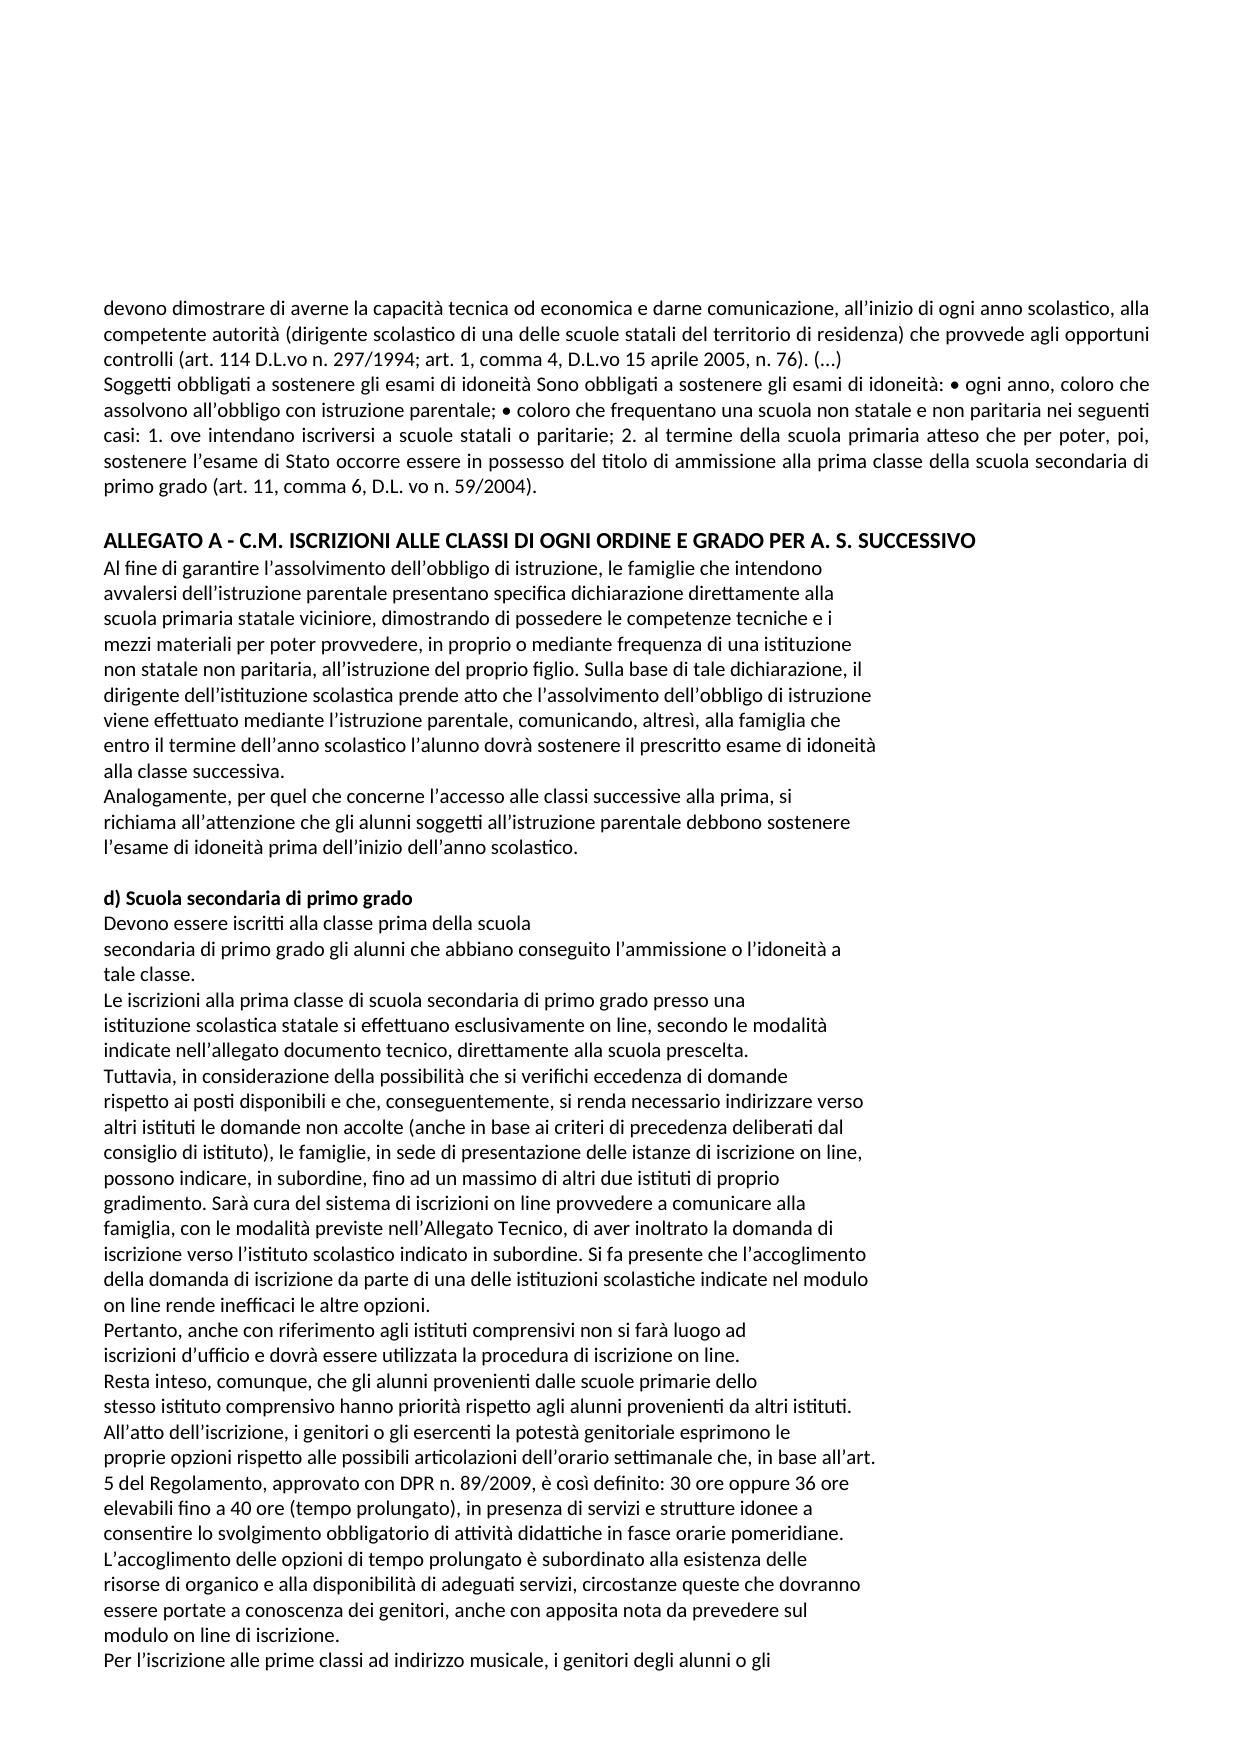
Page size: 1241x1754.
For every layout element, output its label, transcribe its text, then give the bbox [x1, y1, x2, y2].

text Le iscrizioni alla prima classe di scuola secondaria di primo grado presso una [103, 987, 1152, 1012]
text stesso istituto comprensivo hanno priorità rispetto agli alunni provenienti da altri istituti. [103, 1393, 1152, 1419]
text altri istituti le domande non accolte (anche in base ai criteri di precedenza deliberati dal [103, 1114, 1152, 1139]
text Al fine di garantire l’assolvimento dell’obbligo di istruzione, le famiglie che intendono [103, 555, 1152, 580]
text Analogamente, per quel che concerne l’accesso alle classi successive alla prima, si [103, 783, 1152, 809]
text risorse di organico e alla disponibilità di adeguati servizi, circostanze queste che dovranno [103, 1571, 1152, 1597]
text richiama all’attenzione che gli alunni soggetti all’istruzione parentale debbono sostenere [103, 809, 1152, 834]
text indicate nell’allegato documento tecnico, direttamente alla scuola prescelta. [103, 1038, 1152, 1063]
text possono indicare, in subordine, fino ad un massimo di altri due istituti di proprio [103, 1165, 1152, 1190]
text consiglio di istituto), le famiglie, in sede di presentazione delle istanze di iscrizione on line, [103, 1139, 1152, 1165]
text All’atto dell’iscrizione, i genitori o gli esercenti la potestà genitoriale esprimono le [103, 1419, 1152, 1444]
text avvalersi dell’istruzione parentale presentano specifica dichiarazione direttamente alla [103, 580, 1152, 606]
text 5 del Regolamento, approvato con DPR n. 89/2009, è così definito: 30 ore oppure 36 ore [103, 1470, 1152, 1495]
text iscrizioni d’ufficio e dovrà essere utilizzata la procedura di iscrizione on line. [103, 1343, 1152, 1368]
text istituzione scolastica statale si effettuano esclusivamente on line, secondo le modalità [103, 1012, 1152, 1038]
text viene effettuato mediante l’istruzione parentale, comunicando, altresì, alla famiglia che [103, 707, 1152, 733]
text ALLEGATO A - C.M. ISCRIZIONI ALLE CLASSI DI OGNI ORDINE E GRADO PER A. S. SUCCESSIVO [103, 527, 1152, 555]
text Tuttavia, in considerazione della possibilità che si verifichi eccedenza di domande [103, 1063, 1152, 1088]
text l’esame di idoneità prima dell’inizio dell’anno scolastico. [103, 834, 1152, 860]
text secondaria di primo grado gli alunni che abbiano conseguito l’ammissione o l’idoneità a [103, 936, 1152, 961]
text essere portate a conoscenza dei genitori, anche con apposita nota da prevedere sul [103, 1597, 1152, 1622]
text iscrizione verso l’istituto scolastico indicato in subordine. Si fa presente che l’accoglimento [103, 1241, 1152, 1266]
text tale classe. [103, 961, 1152, 987]
text proprie opzioni rispetto alle possibili articolazioni dell’orario settimanale che, in base all’art. [103, 1444, 1152, 1470]
text Per l’iscrizione alle prime classi ad indirizzo musicale, i genitori degli alunni o gli [103, 1648, 1152, 1673]
text elevabili fino a 40 ore (tempo prolungato), in presenza di servizi e strutture idonee a [103, 1495, 1152, 1521]
text rispetto ai posti disponibili e che, conseguentemente, si renda necessario indirizzare verso [103, 1088, 1152, 1114]
text alla classe successiva. [103, 758, 1152, 783]
text Pertanto, anche con riferimento agli istituti comprensivi non si farà luogo ad [103, 1317, 1152, 1343]
text non statale non paritaria, all’istruzione del proprio figlio. Sulla base di tale dichiarazione, il [103, 656, 1152, 682]
text Devono essere iscritti alla classe prima della scuola [103, 911, 1152, 936]
text gradimento. Sarà cura del sistema di iscrizioni on line provvedere a comunicare alla [103, 1190, 1152, 1216]
text d) Scuola secondaria di primo grado [103, 885, 1152, 911]
text Soggetti obbligati a sostenere gli esami di idoneità Sono obbligati a sostenere gli esami di idoneità: • ogni anno, coloro che assolvono all’obbligo con istruzione parentale; • coloro che frequentano una scuola non statale e non paritaria nei seguenti casi: 1. ove intendano iscriversi a scuole statali o paritarie; 2. al termine della scuola primaria atteso che per poter, poi, sostenere l’esame di Stato occorre essere in possesso del titolo di ammissione alla prima classe della scuola secondaria di primo grado (art. 11, comma 6, D.L. vo n. 59/2004). [103, 372, 1152, 499]
text dirigente dell’istituzione scolastica prende atto che l’assolvimento dell’obbligo di istruzione [103, 682, 1152, 707]
text famiglia, con le modalità previste nell’Allegato Tecnico, di aver inoltrato la domanda di [103, 1216, 1152, 1241]
text on line rende inefficaci le altre opzioni. [103, 1292, 1152, 1317]
text mezzi materiali per poter provvedere, in proprio o mediante frequenza di una istituzione [103, 631, 1152, 656]
text entro il termine dell’anno scolastico l’alunno dovrà sostenere il prescritto esame di idoneità [103, 733, 1152, 758]
text Resta inteso, comunque, che gli alunni provenienti dalle scuole primarie dello [103, 1368, 1152, 1393]
text della domanda di iscrizione da parte di una delle istituzioni scolastiche indicate nel modulo [103, 1266, 1152, 1292]
text modulo on line di iscrizione. [103, 1622, 1152, 1648]
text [103, 295, 1152, 372]
text scuola primaria statale viciniore, dimostrando di possedere le competenze tecniche e i [103, 606, 1152, 631]
text consentire lo svolgimento obbligatorio di attività didattiche in fasce orarie pomeridiane. [103, 1521, 1152, 1546]
text L’accoglimento delle opzioni di tempo prolungato è subordinato alla esistenza delle [103, 1546, 1152, 1571]
